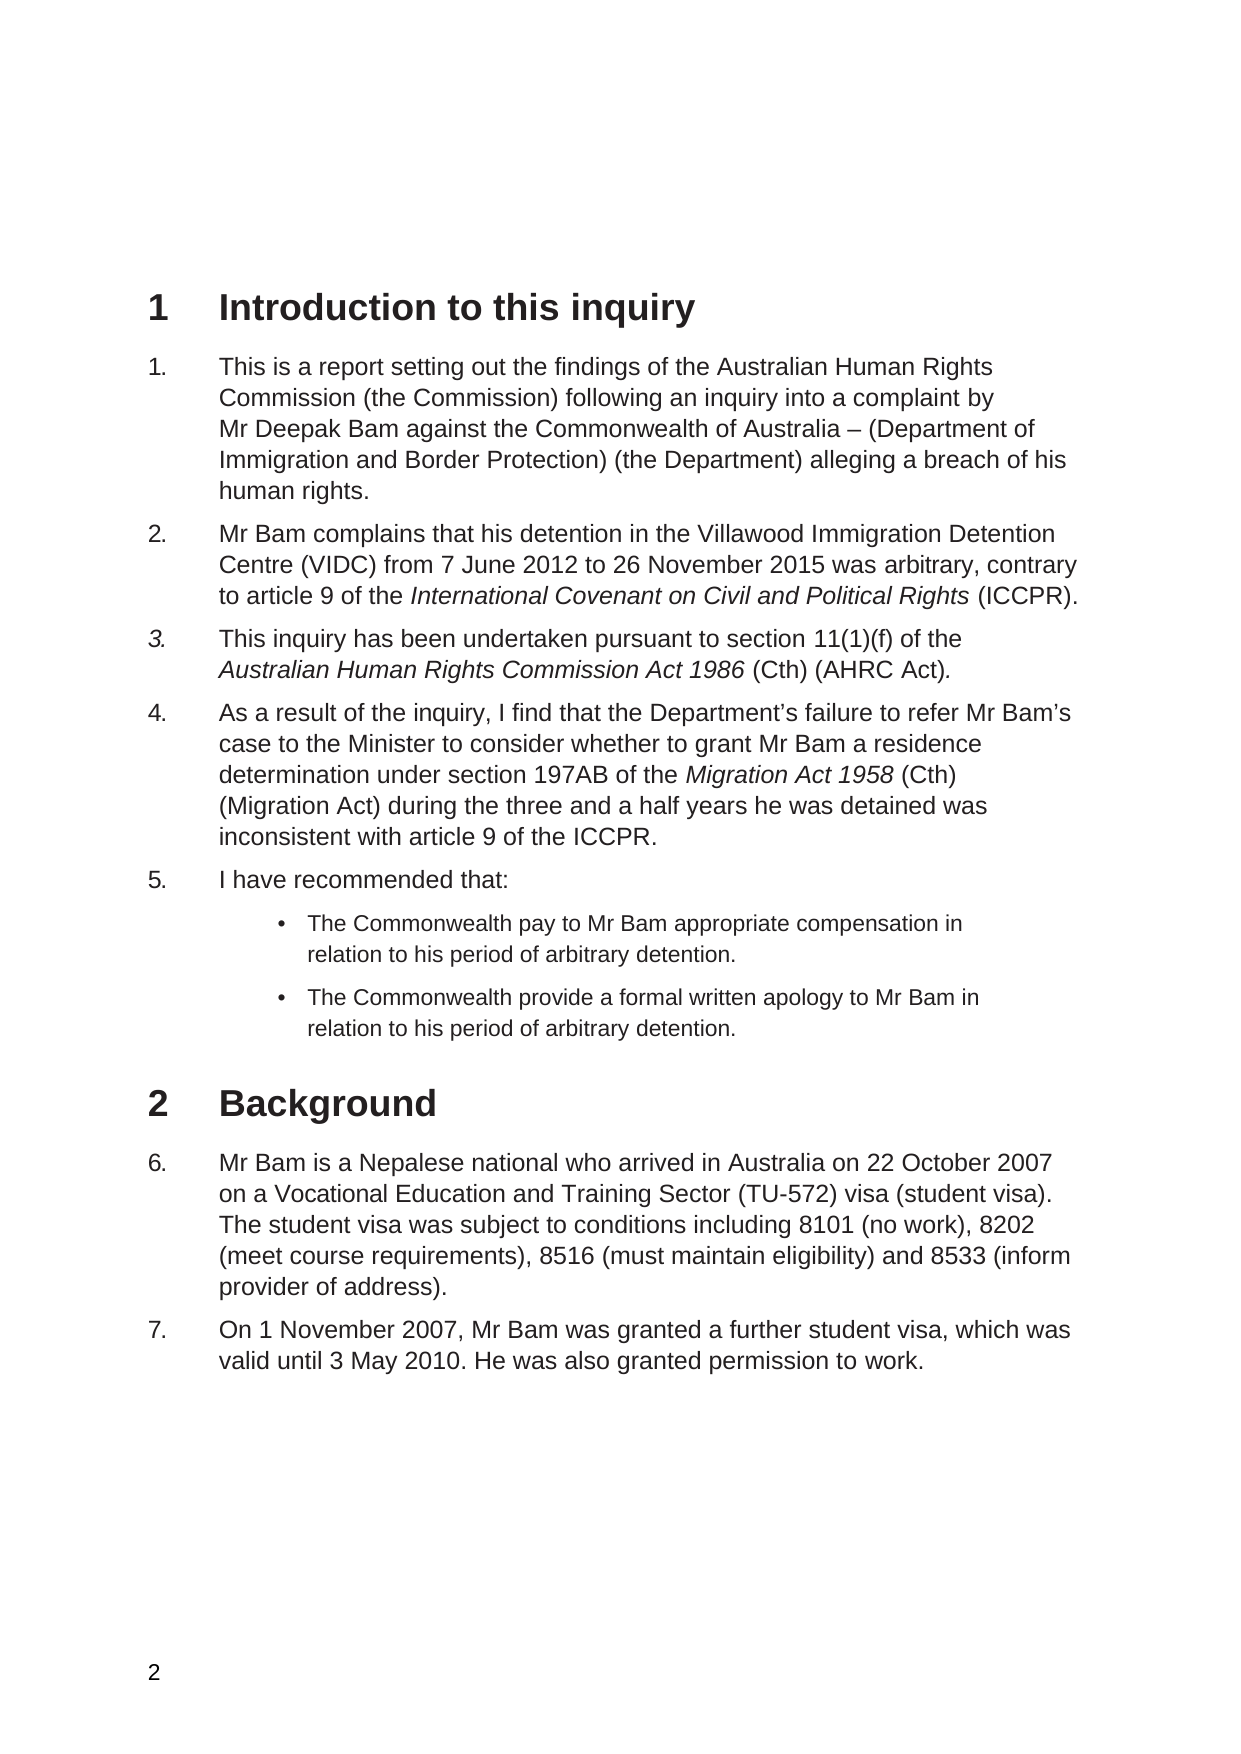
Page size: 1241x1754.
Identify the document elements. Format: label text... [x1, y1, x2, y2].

list The Commonwealth pay to Mr Bam appropriate compensation in relation to his period of arbitrary detention. [277, 910, 963, 967]
list This is a report setting out the findings of the Australian Human Rights Commission (the Commission) following an inquiry into a complaint by [148, 352, 994, 412]
list As a result of the inquiry, I find that the Department’s failure to refer Mr Bam’s case to the Minister to consider whether to grant Mr Bam a residence determination under section 197AB of the Migration Act 1958 (Cth) (Migration Act) during the three and a half years he was detained was inconsistent with article 9 of the ICCPR. [148, 698, 1074, 851]
list Mr Bam complains that his detention in the Villawood Immigration Detention Centre (VIDC) from 7 June 2012 to 26 November 2015 was arbitrary, contrary to article 9 of the International Covenant on Civil and Political Rights (ICCPR). [148, 519, 1079, 610]
text Mr Deepak Bam against the Commonwealth of Australia – (Department of Immigration and Border Protection) (the Department) alleging a breach of his human rights. [218, 414, 1069, 505]
list This inquiry has been undertaken pursuant to section 11(1)(f) of the Australian Human Rights Commission Act 1986 (Cth) (AHRC Act). [148, 624, 1081, 684]
subtitle Background [148, 1081, 1092, 1124]
list On 1 November 2007, Mr Bam was granted a further student visa, which was valid until 3 May 2010. He was also granted permission to work. [148, 1315, 1072, 1374]
list I have recommended that: [148, 865, 1092, 893]
list The Commonwealth provide a formal written apology to Mr Bam in relation to his period of arbitrary detention. [277, 984, 980, 1041]
list Mr Bam is a Nepalese national who arrived in Australia on 22 October 2007 on a Vocational Education and Training Sector (TU-572) visa (student visa). The student visa was subject to conditions including 8101 (no work), 8202 (meet course requirements), 8516 (must maintain eligibility) and 8533 (inform provider of address). [148, 1148, 1072, 1301]
subtitle Introduction to this inquiry [148, 286, 1092, 329]
